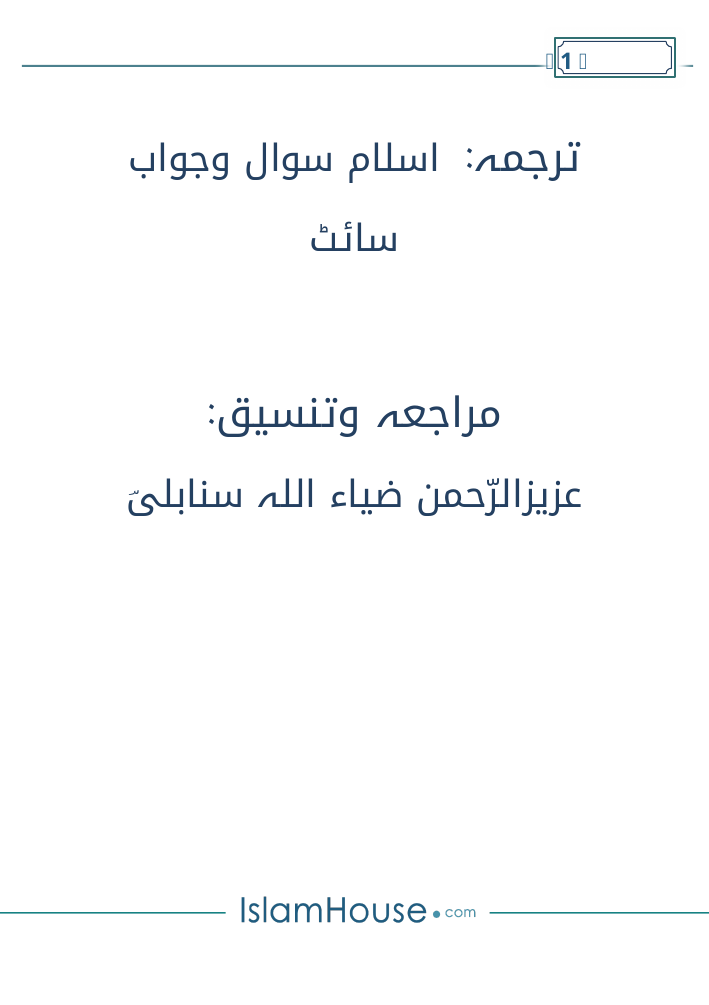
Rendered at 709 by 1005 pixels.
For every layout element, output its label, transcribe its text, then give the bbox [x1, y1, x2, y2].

text ترجمہ: اسلام سوال وجواب سائٹ [118, 118, 591, 274]
picture [0, 892, 226, 929]
text مراجعہ وتنسیق: عزیزالرّحمن ضیاء اللہ سنابلیؔ [118, 374, 591, 530]
picture [233, 892, 709, 929]
